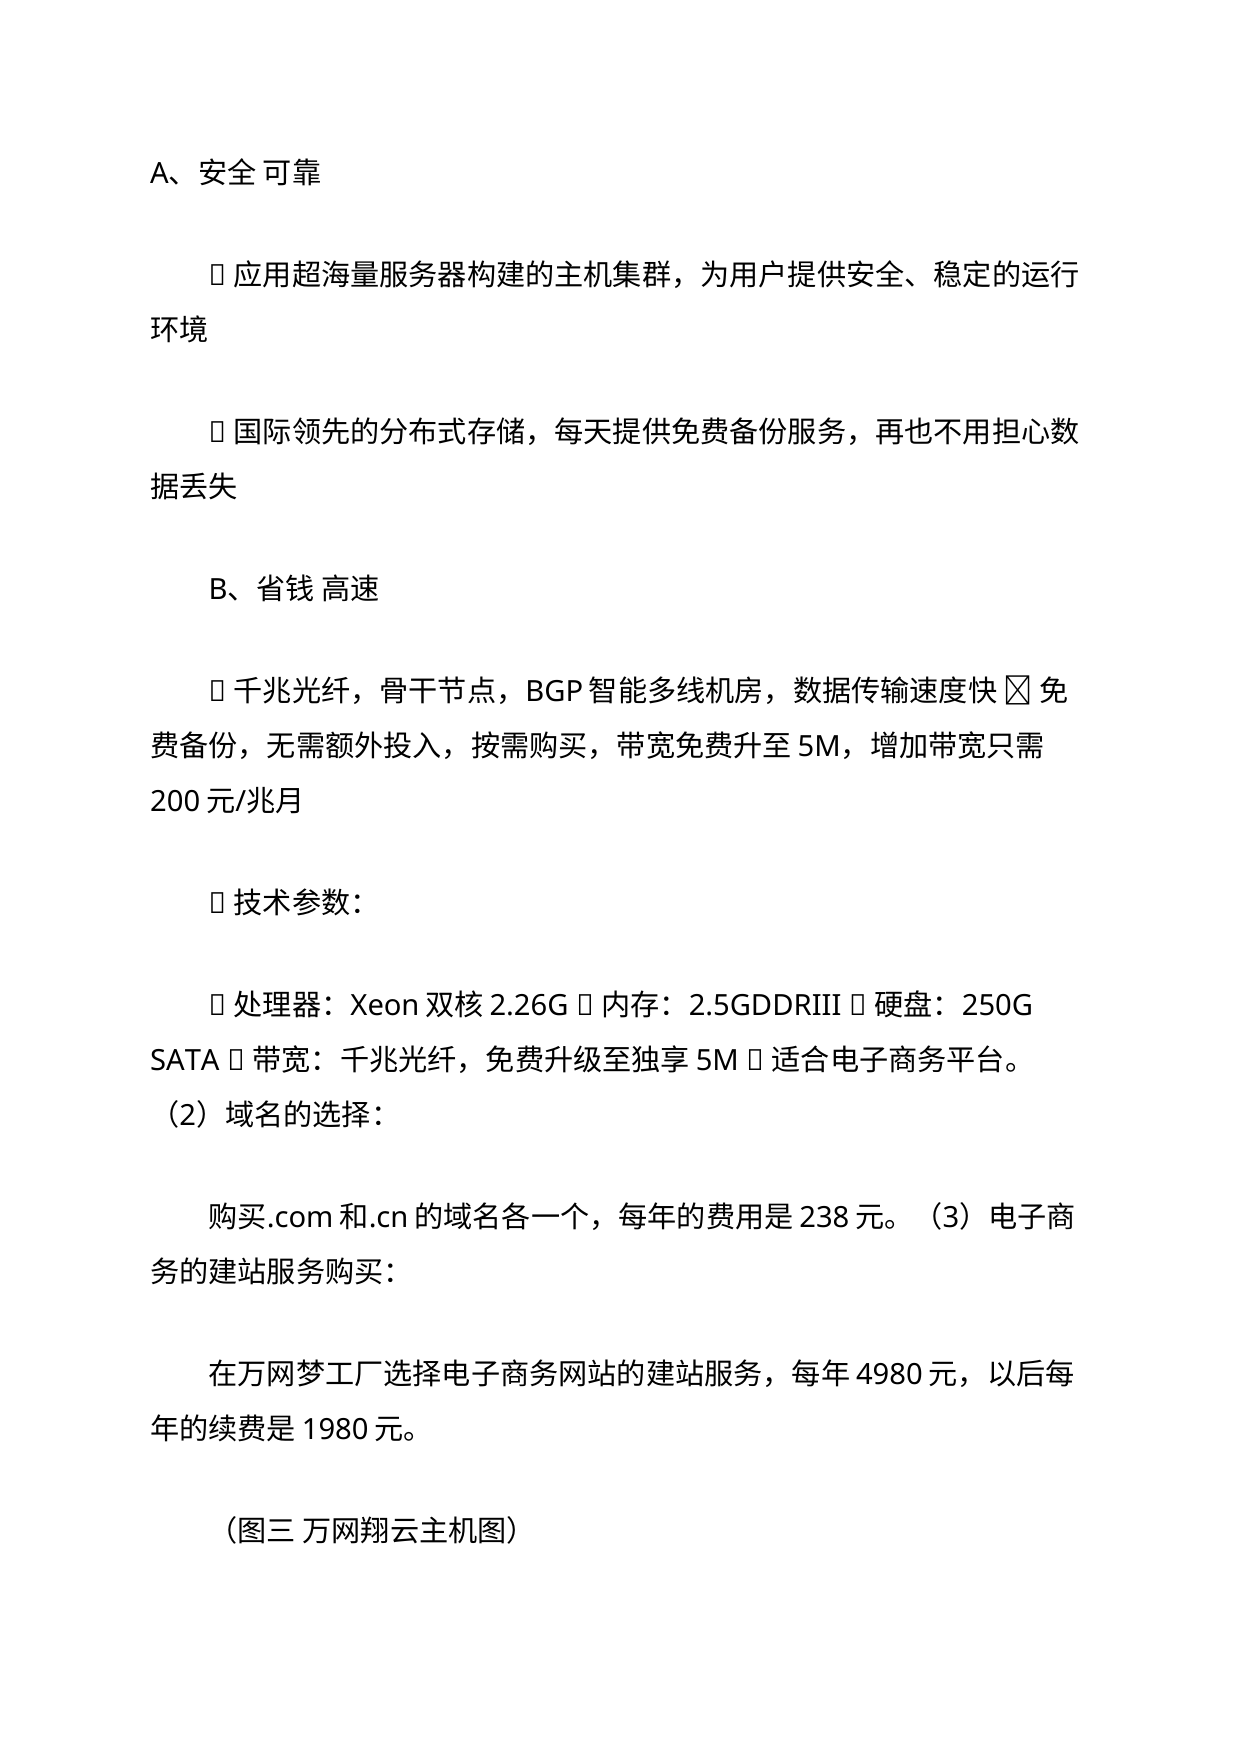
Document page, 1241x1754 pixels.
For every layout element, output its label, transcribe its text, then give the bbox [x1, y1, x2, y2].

text  国际领先的分布式存储，每天提供免费备份服务，再也不用担心数据丢失 [150, 409, 1090, 506]
text  处理器：Xeon双核2.26G  内存：2.5GDDRIII  硬盘：250G SATA  带宽：千兆光纤，免费升级至独享5M  适合电子商务平台。（2）域名的选择： [150, 981, 1090, 1134]
text （图三 万网翔云主机图） [150, 1507, 1090, 1549]
text 在万网梦工厂选择电子商务网站的建站服务，每年4980元，以后每年的续费是1980元。 [150, 1350, 1090, 1448]
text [150, 150, 1090, 192]
text  千兆光纤，骨干节点，BGP智能多线机房，数据传输速度快  免费备份，无需额外投入，按需购买，带宽免费升至5M，增加带宽只需200元/兆月 [150, 667, 1090, 820]
text  应用超海量服务器构建的主机集群，为用户提供安全、稳定的运行环境 [150, 252, 1090, 349]
text 购买.com和.cn的域名各一个，每年的费用是238元。（3）电子商务的建站服务购买： [150, 1193, 1090, 1291]
text  技术参数： [150, 879, 1090, 922]
text B、省钱 高速 [150, 566, 1090, 608]
